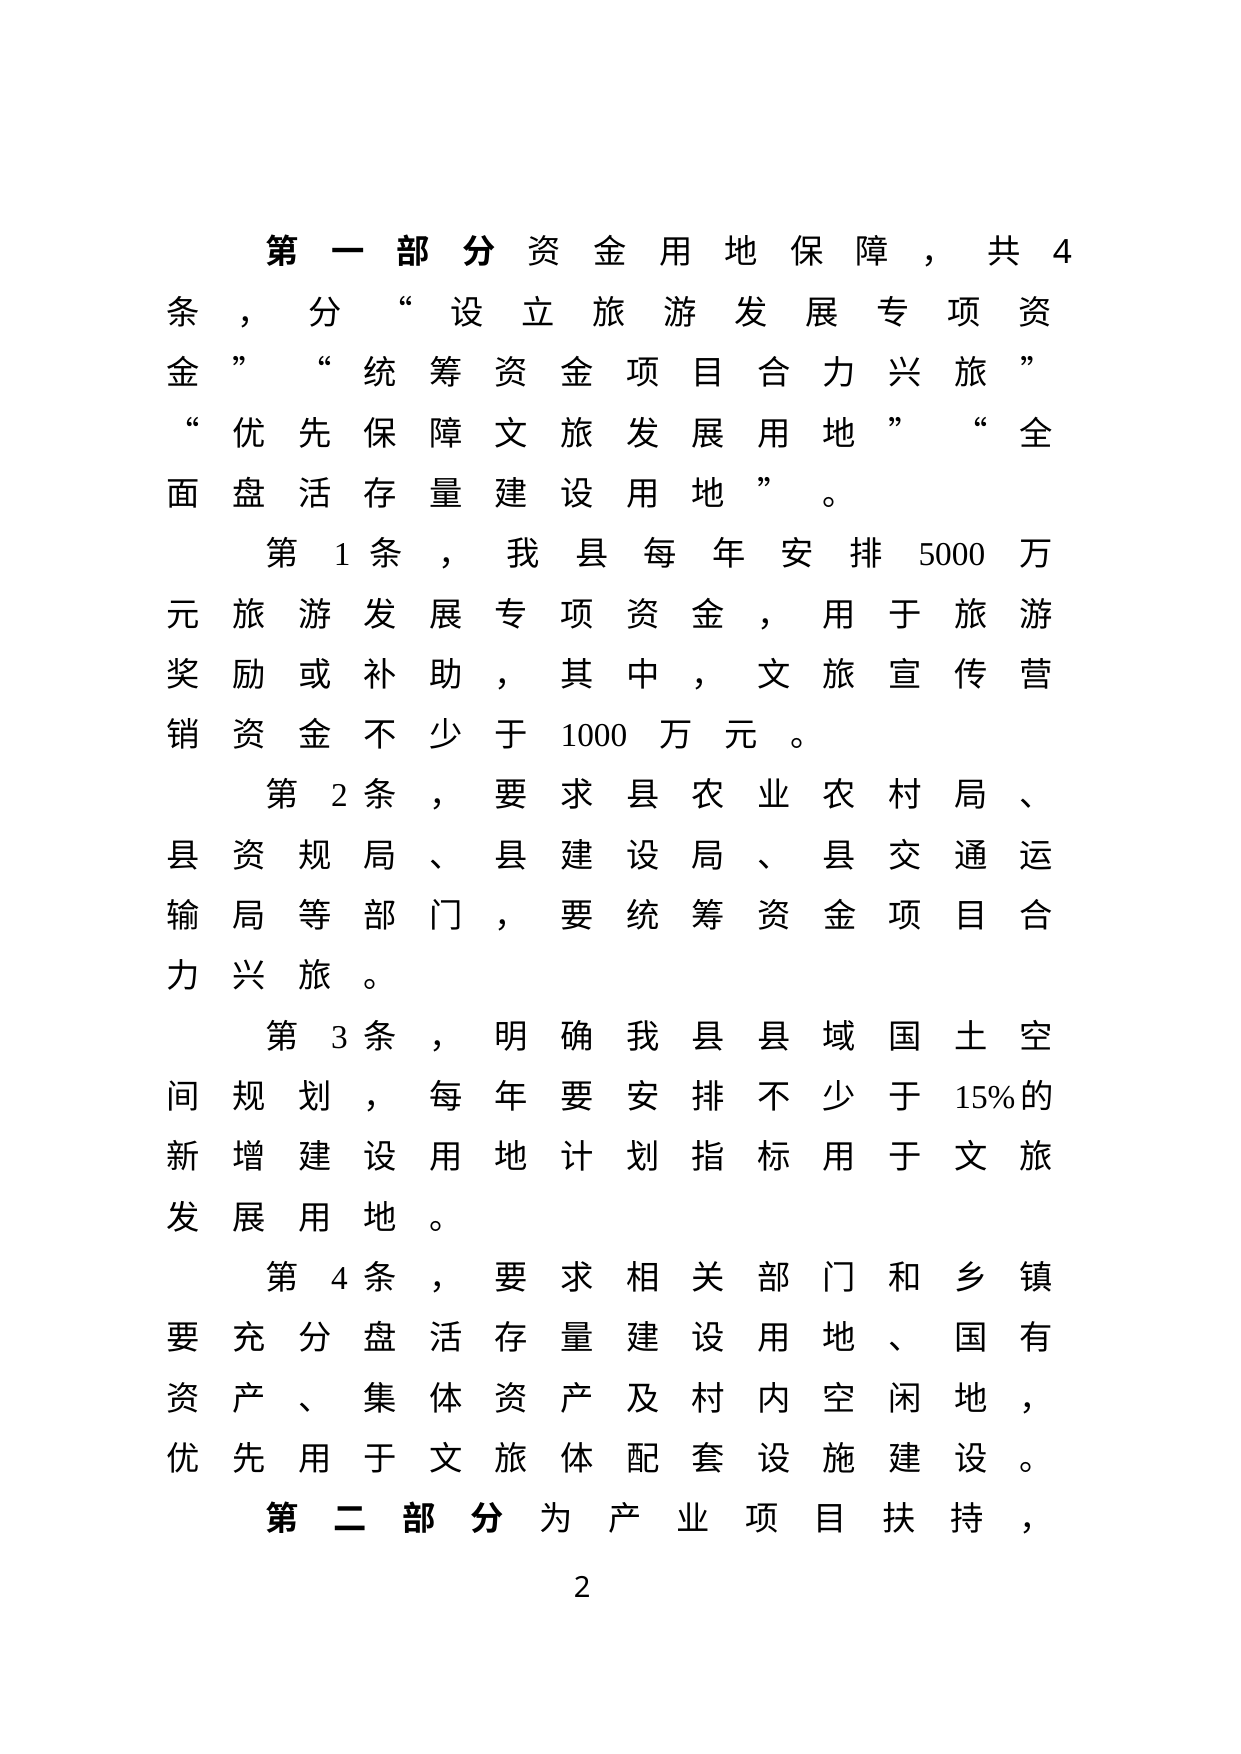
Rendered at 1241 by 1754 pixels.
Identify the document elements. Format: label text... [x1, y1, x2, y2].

text 第1条，我县每年安排5000万元旅游发展专项资金，用于旅游奖励或补助，其中，文旅宣传营销资金不少于1000万元。 [167, 521, 1085, 762]
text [167, 1486, 1085, 1546]
text 第4条，要求相关部门和乡镇要充分盘活存量建设用地、国有资产、集体资产及村内空闲地，优先用于文旅体配套设施建设。 [167, 1245, 1085, 1486]
text 第一部分资金用地保障，共4条，分“设立旅游发展专项资金”“统筹资金项目合力兴旅”“优先保障文旅发展用地”“全面盘活存量建设用地”。 [167, 219, 1085, 521]
text 第3条，明确我县县域国土空间规划，每年要安排不少于15%的新增建设用地计划指标用于文旅发展用地。 [167, 1003, 1085, 1245]
text 第2条，要求县农业农村局、县资规局、县建设局、县交通运输局等部门，要统筹资金项目合力兴旅。 [167, 762, 1085, 1003]
